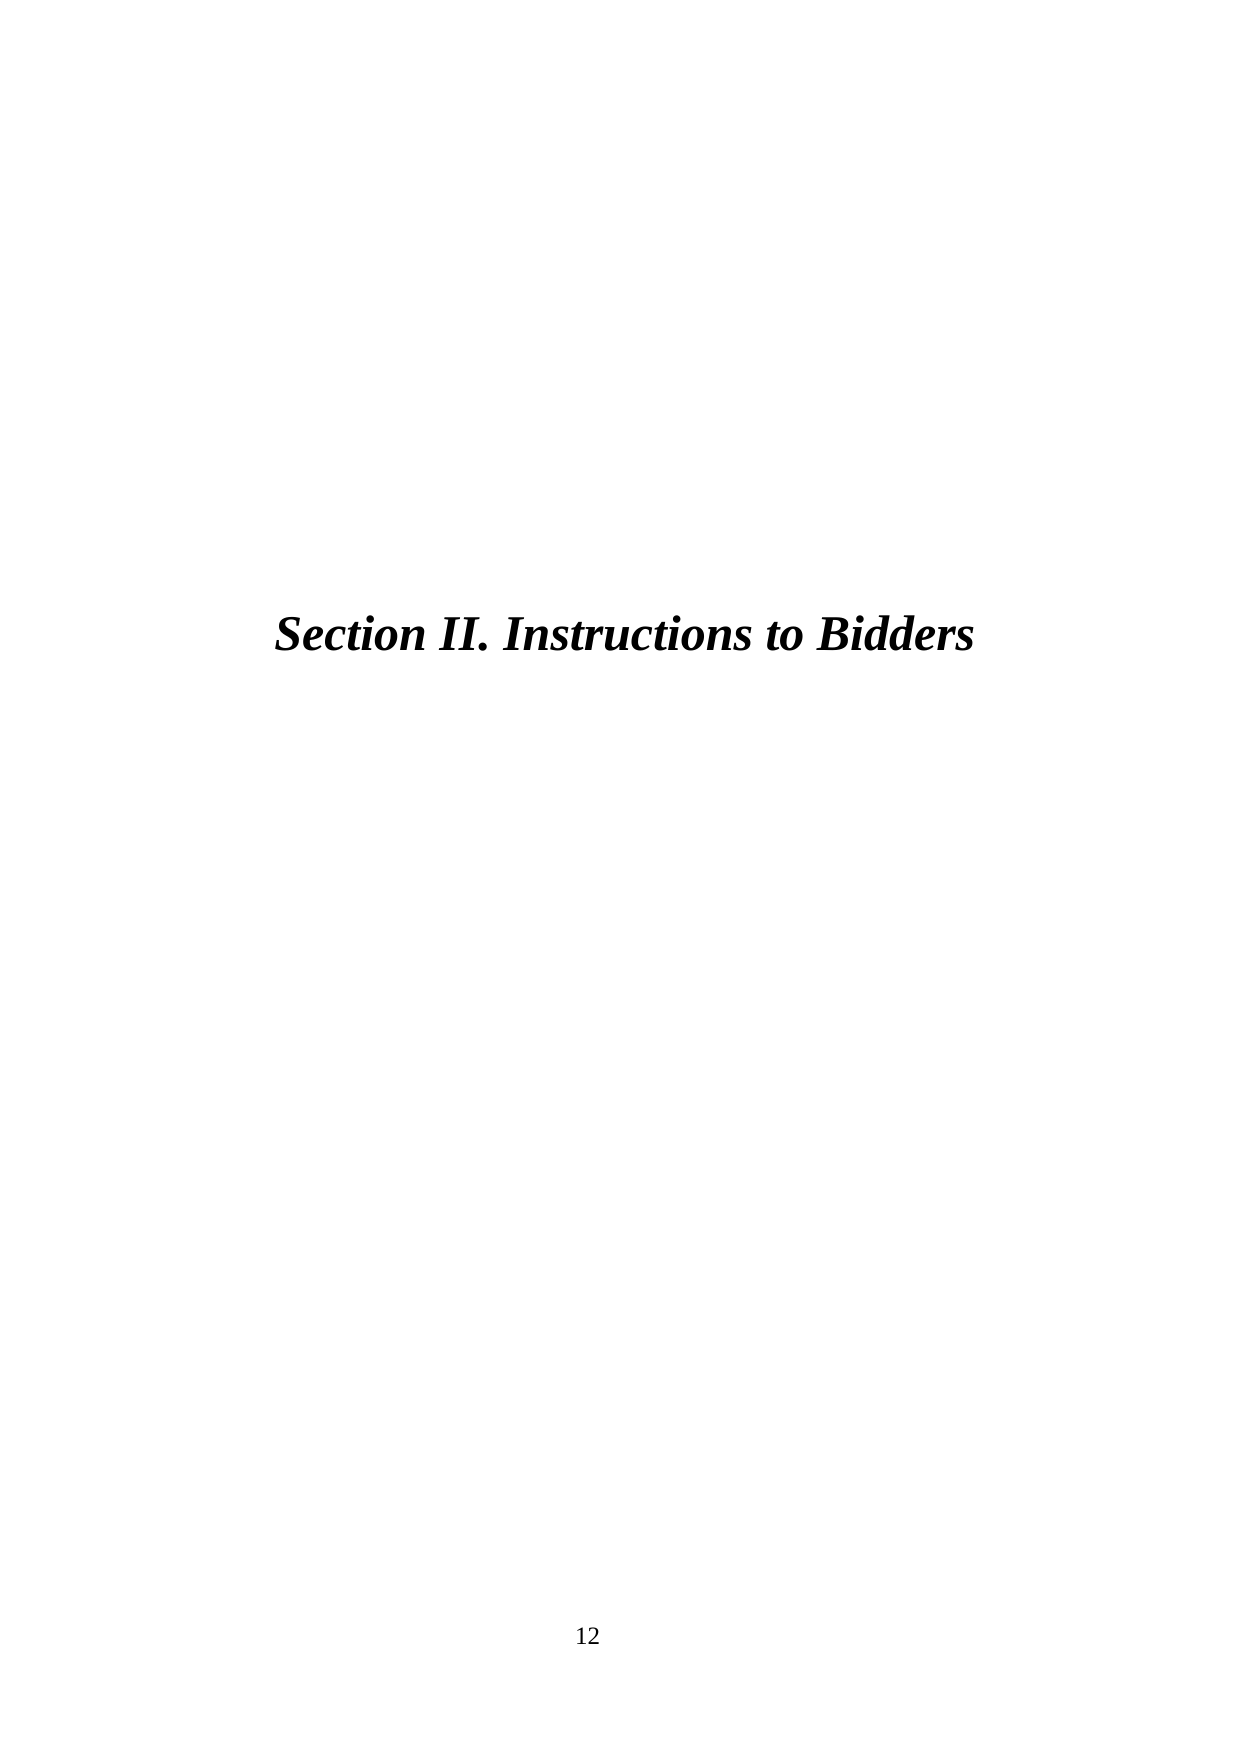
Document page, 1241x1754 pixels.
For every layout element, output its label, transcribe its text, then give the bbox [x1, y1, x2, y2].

text Section II. Instructions to Bidders [159, 604, 1090, 661]
